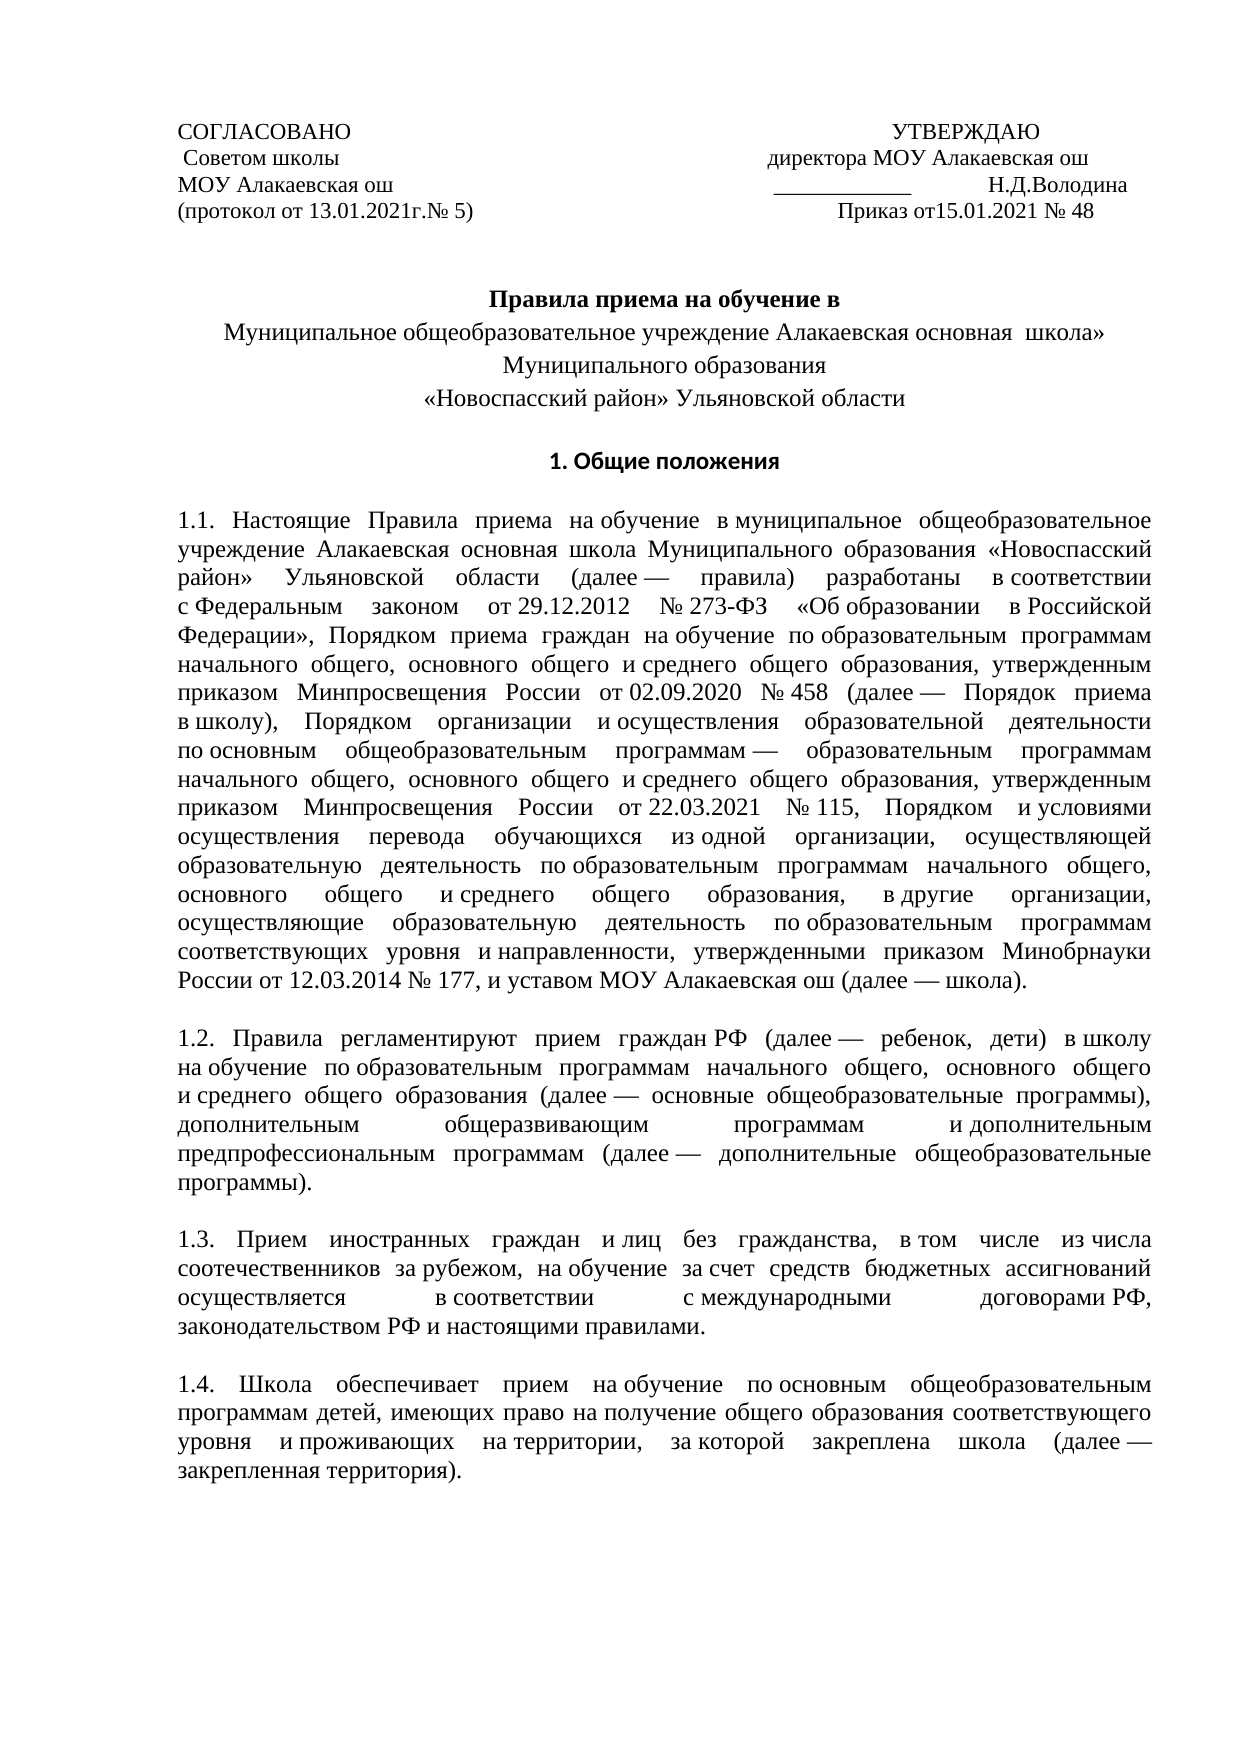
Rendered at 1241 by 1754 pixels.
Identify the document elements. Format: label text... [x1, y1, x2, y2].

text «Новоспасский район» Ульяновской области [177, 383, 1152, 412]
table_cell МОУ Алакаевская ош [166, 171, 750, 197]
text 1.2. Правила регламентируют прием граждан РФ (далее — ребенок, дети) в школу на обучение по образовательным программам начального общего, основного общего и среднего общего образования (далее — основные общеобразовательные программы), дополнительным общеразвивающим программам и дополнительным предпрофессиональным программам (далее — дополнительные общеобразовательные программы). [177, 1023, 1152, 1195]
table_cell ____________ [750, 171, 934, 197]
table_cell Советом школы [166, 145, 750, 171]
table_cell Приказ от15.01.2021 № 48 [750, 197, 1181, 223]
table_header УТВЕРЖДАЮ [750, 118, 1181, 144]
table_header СОГЛАСОВАНО [166, 118, 750, 144]
text Муниципальное общеобразовательное учреждение Алакаевская основная школа» Муниципального образования [177, 317, 1152, 379]
table_cell Н.Д.Володина [934, 171, 1181, 197]
text 1.1. Настоящие Правила приема на обучение в муниципальное общеобразовательное учреждение Алакаевская основная школа Муниципального образования «Новоспасский район» Ульяновской области (далее — правила) разработаны в соответствии с Федеральным законом от 29.12.2012 № 273-ФЗ «Об образовании в Российской Федерации», Порядком приема граждан на обучение по образовательным программам начального общего, основного общего и среднего общего образования, утвержденным приказом Минпросвещения России от 02.09.2020 № 458 (далее — Порядок приема в школу), Порядком организации и осуществления образовательной деятельности по основным общеобразовательным программам — образовательным программам начального общего, основного общего и среднего общего образования, утвержденным приказом Минпросвещения России от 22.03.2021 № 115, Порядком и условиями осуществления перевода обучающихся из одной организации, осуществляющей образовательную деятельность по образовательным программам начального общего, основного общего и среднего общего образования, в другие организации, осуществляющие образовательную деятельность по образовательным программам соответствующих уровня и направленности, утвержденными приказом Минобрнауки России от 12.03.2014 № 177, и уставом МОУ Алакаевская ош (далее — школа). [177, 505, 1152, 994]
text Правила приема на обучение в [177, 284, 1152, 313]
table_cell директора МОУ Алакаевская ош [750, 145, 1181, 171]
text 1.3. Прием иностранных граждан и лиц без гражданства, в том числе из числа соотечественников за рубежом, на обучение за счет средств бюджетных ассигнований осуществляется в соответствии с международными договорами РФ, законодательством РФ и настоящими правилами. [177, 1224, 1152, 1339]
table_cell (протокол от 13.01.2021г.№ 5) [166, 197, 750, 223]
text 1.4. Школа обеспечивает прием на обучение по основным общеобразовательным программам детей, имеющих право на получение общего образования соответствующего уровня и проживающих на территории, за которой закреплена школа (далее — закрепленная территория). [177, 1369, 1152, 1484]
text 1. Общие положения [177, 445, 1152, 476]
